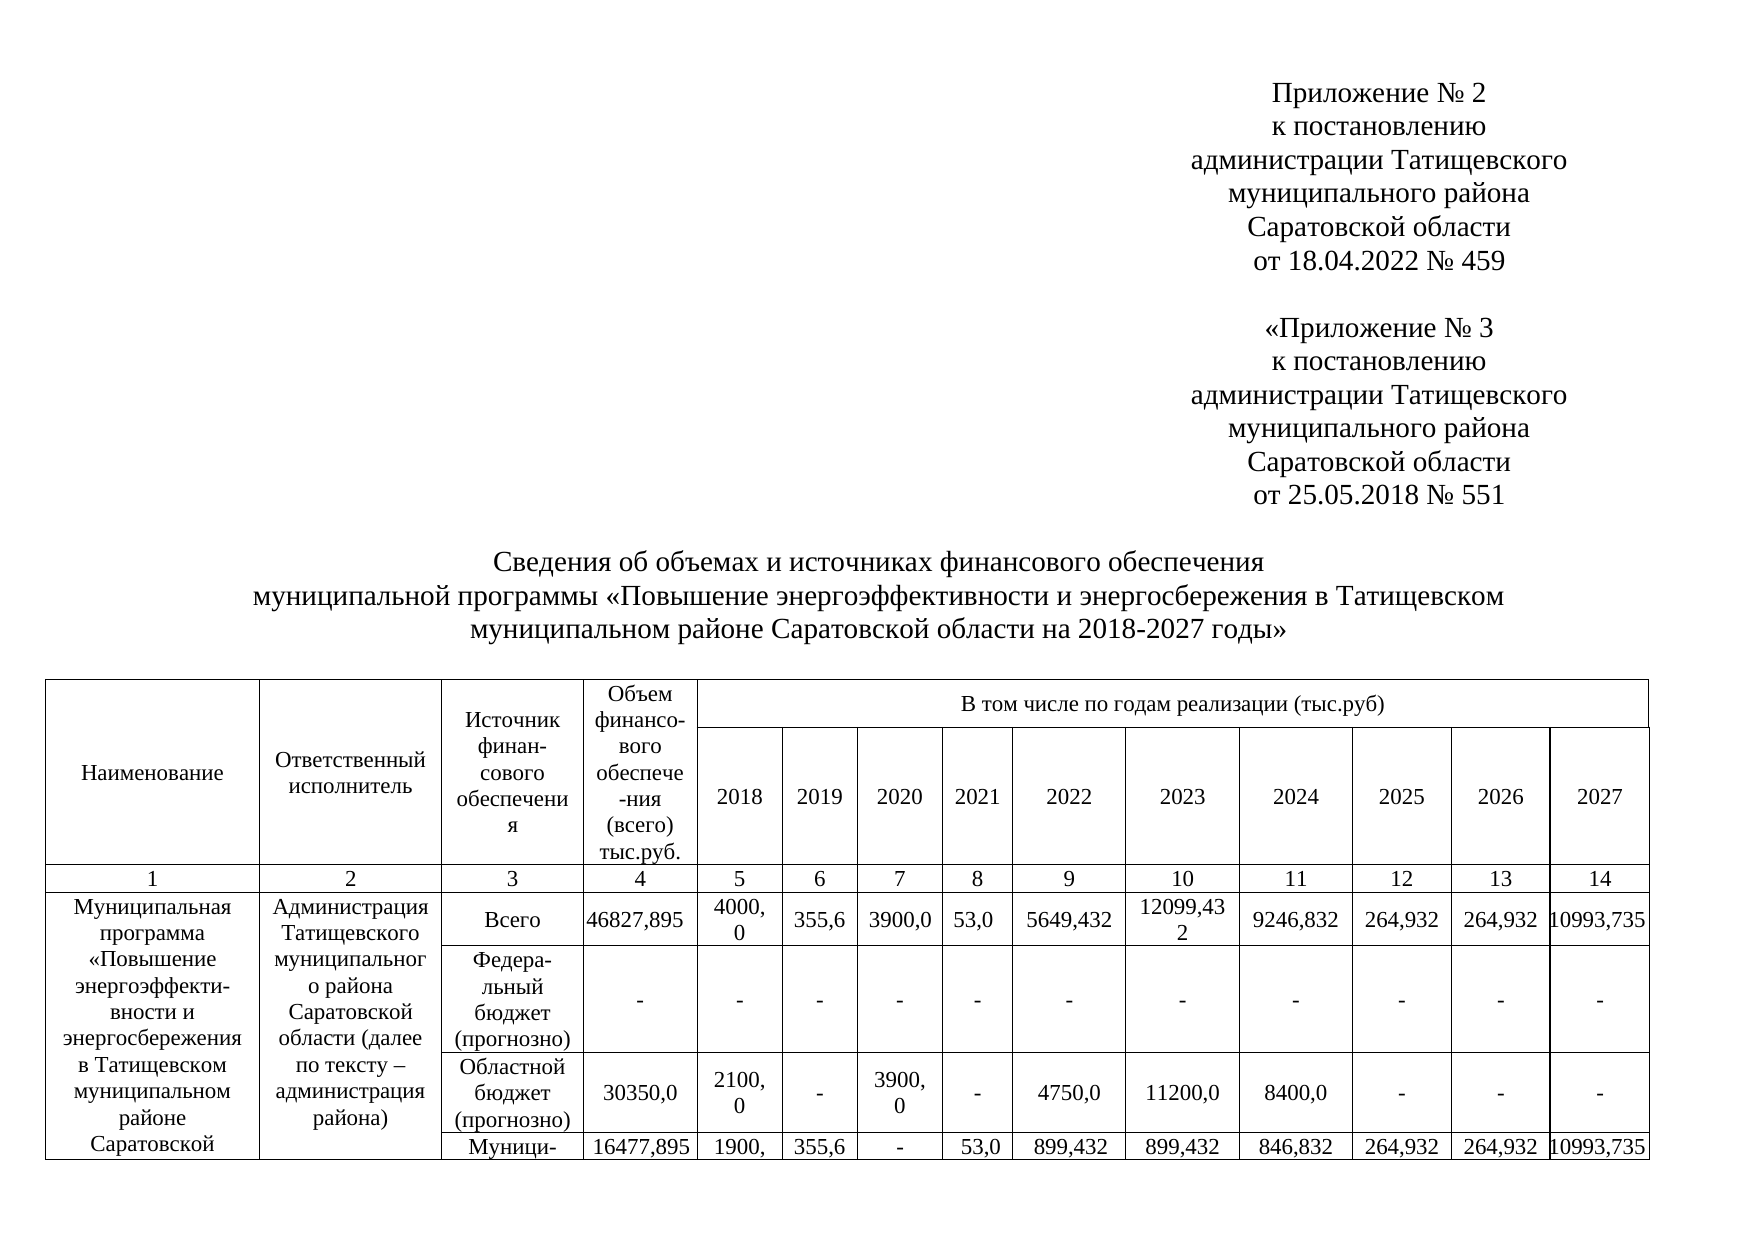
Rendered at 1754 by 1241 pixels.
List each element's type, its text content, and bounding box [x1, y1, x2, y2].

table_cell 264,932 [1353, 1133, 1451, 1159]
table_cell 2020 [858, 728, 942, 864]
table_cell Областной бюджет (прогнозно) [442, 1053, 583, 1132]
text администрации Татищевского [1079, 142, 1679, 176]
table_cell 1 [46, 865, 259, 892]
text Сведения об объемах и источниках финансового обеспечения [75, 544, 1682, 578]
text муниципальном районе Саратовской области на 2018-2027 годы» [75, 612, 1682, 645]
table_cell 899,432 [1126, 1133, 1239, 1159]
table_cell 6 [783, 865, 857, 892]
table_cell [442, 1133, 583, 1159]
table_cell 264,932 [1452, 893, 1549, 945]
table_cell 2027 [1551, 728, 1649, 864]
table_cell Всего [442, 893, 583, 945]
table_cell 10 [1126, 865, 1239, 892]
table_cell 846,832 [1240, 1133, 1352, 1159]
text к постановлению [1079, 108, 1679, 142]
table_cell 2019 [783, 728, 857, 864]
table_cell 46827,895 [584, 893, 697, 945]
table_cell - [698, 946, 782, 1052]
table_cell - [1452, 1053, 1549, 1132]
text Приложение № 2 [1079, 75, 1679, 108]
table_cell 2023 [1126, 728, 1239, 864]
table_cell 5649,432 [1013, 893, 1125, 945]
text от 25.05.2018 № 551 [1079, 477, 1679, 511]
table_cell 10993,735 [1551, 1133, 1649, 1159]
text Саратовской области [1079, 209, 1679, 243]
table_cell 9 [1013, 865, 1125, 892]
table_header Источник финан-сового обеспечения [442, 680, 583, 864]
table_cell - [783, 1053, 857, 1132]
text муниципальной программы «Повышение энергоэффективности и энергосбережения в Татищевском [75, 578, 1682, 612]
table_cell - [1013, 946, 1125, 1052]
table_cell 5 [698, 865, 782, 892]
table_cell - [1452, 946, 1549, 1052]
table_cell 355,6 [783, 893, 857, 945]
table_cell 8 [943, 865, 1012, 892]
table_cell - [1551, 1053, 1649, 1132]
table_cell 2021 [943, 728, 1012, 864]
table_cell 3 [442, 865, 583, 892]
table_cell 4000,0 [698, 893, 782, 945]
table_cell 13 [1452, 865, 1549, 892]
table_cell 2018 [698, 728, 782, 864]
table_cell - [858, 946, 942, 1052]
table_cell 30350,0 [584, 1053, 697, 1132]
table_cell 2 [260, 865, 441, 892]
table_cell 3900,0 [858, 893, 942, 945]
text муниципального района [1079, 176, 1679, 209]
table_cell 53,0 [943, 893, 1012, 945]
table_cell - [1551, 946, 1649, 1052]
table_cell - [783, 946, 857, 1052]
table_cell 3900,0 [858, 1053, 942, 1132]
text администрации Татищевского [1079, 377, 1679, 410]
table_cell 16477,895 [584, 1133, 697, 1159]
text муниципального района [1079, 410, 1679, 444]
table_cell 12 [1353, 865, 1451, 892]
table_cell 264,932 [1452, 1133, 1549, 1159]
table_cell 2022 [1013, 728, 1125, 864]
table_cell 11200,0 [1126, 1053, 1239, 1132]
table_cell - [584, 946, 697, 1052]
text к постановлению [1079, 343, 1679, 377]
table_cell 53,0 [943, 1133, 1012, 1159]
table_cell - [943, 946, 1012, 1052]
table_header Ответственный исполнитель [260, 680, 441, 864]
table_cell - [858, 1133, 942, 1159]
table_cell 4 [584, 865, 697, 892]
table_header В том числе по годам реализации (тыс.руб) [698, 680, 1648, 727]
table_cell 1900,0 [698, 1133, 782, 1159]
table_cell 355,6 [783, 1133, 857, 1159]
table_cell 2024 [1240, 728, 1352, 864]
table_cell 10993,735 [1551, 893, 1649, 945]
table_cell Федера-льный бюджет (прогнозно) [442, 946, 583, 1052]
table_cell - [1353, 946, 1451, 1052]
table_cell 264,932 [1353, 893, 1451, 945]
table_cell Администрация Татищевского муниципального района Саратовской области (далее по тексту – администрация района) [260, 893, 441, 1159]
text Саратовской области [1079, 444, 1679, 477]
table_cell - [1240, 946, 1352, 1052]
text «Приложение № 3 [1079, 310, 1679, 343]
table_cell 7 [858, 865, 942, 892]
table_cell 2026 [1452, 728, 1549, 864]
table_cell - [943, 1053, 1012, 1132]
table_cell 899,432 [1013, 1133, 1125, 1159]
table_cell - [1353, 1053, 1451, 1132]
table_cell 11 [1240, 865, 1352, 892]
table_cell 8400,0 [1240, 1053, 1352, 1132]
table_cell 2100,0 [698, 1053, 782, 1132]
table_cell Муниципальная программа «Повышение энергоэффекти-вности и энергосбережения в Татищевском муниципальном районе Саратовской области на период 2018-2027 годы» [46, 893, 259, 1159]
table_cell 14 [1551, 865, 1649, 892]
table_cell 2025 [1353, 728, 1451, 864]
table_cell 4750,0 [1013, 1053, 1125, 1132]
text от 18.04.2022 № 459 [1079, 243, 1679, 276]
table_header Наименование [46, 680, 259, 864]
table_cell 12099,432 [1126, 893, 1239, 945]
table_cell - [1126, 946, 1239, 1052]
table_cell 9246,832 [1240, 893, 1352, 945]
table_header Объем финансо-вого обеспече-ния (всего) тыс.руб. [584, 680, 697, 864]
